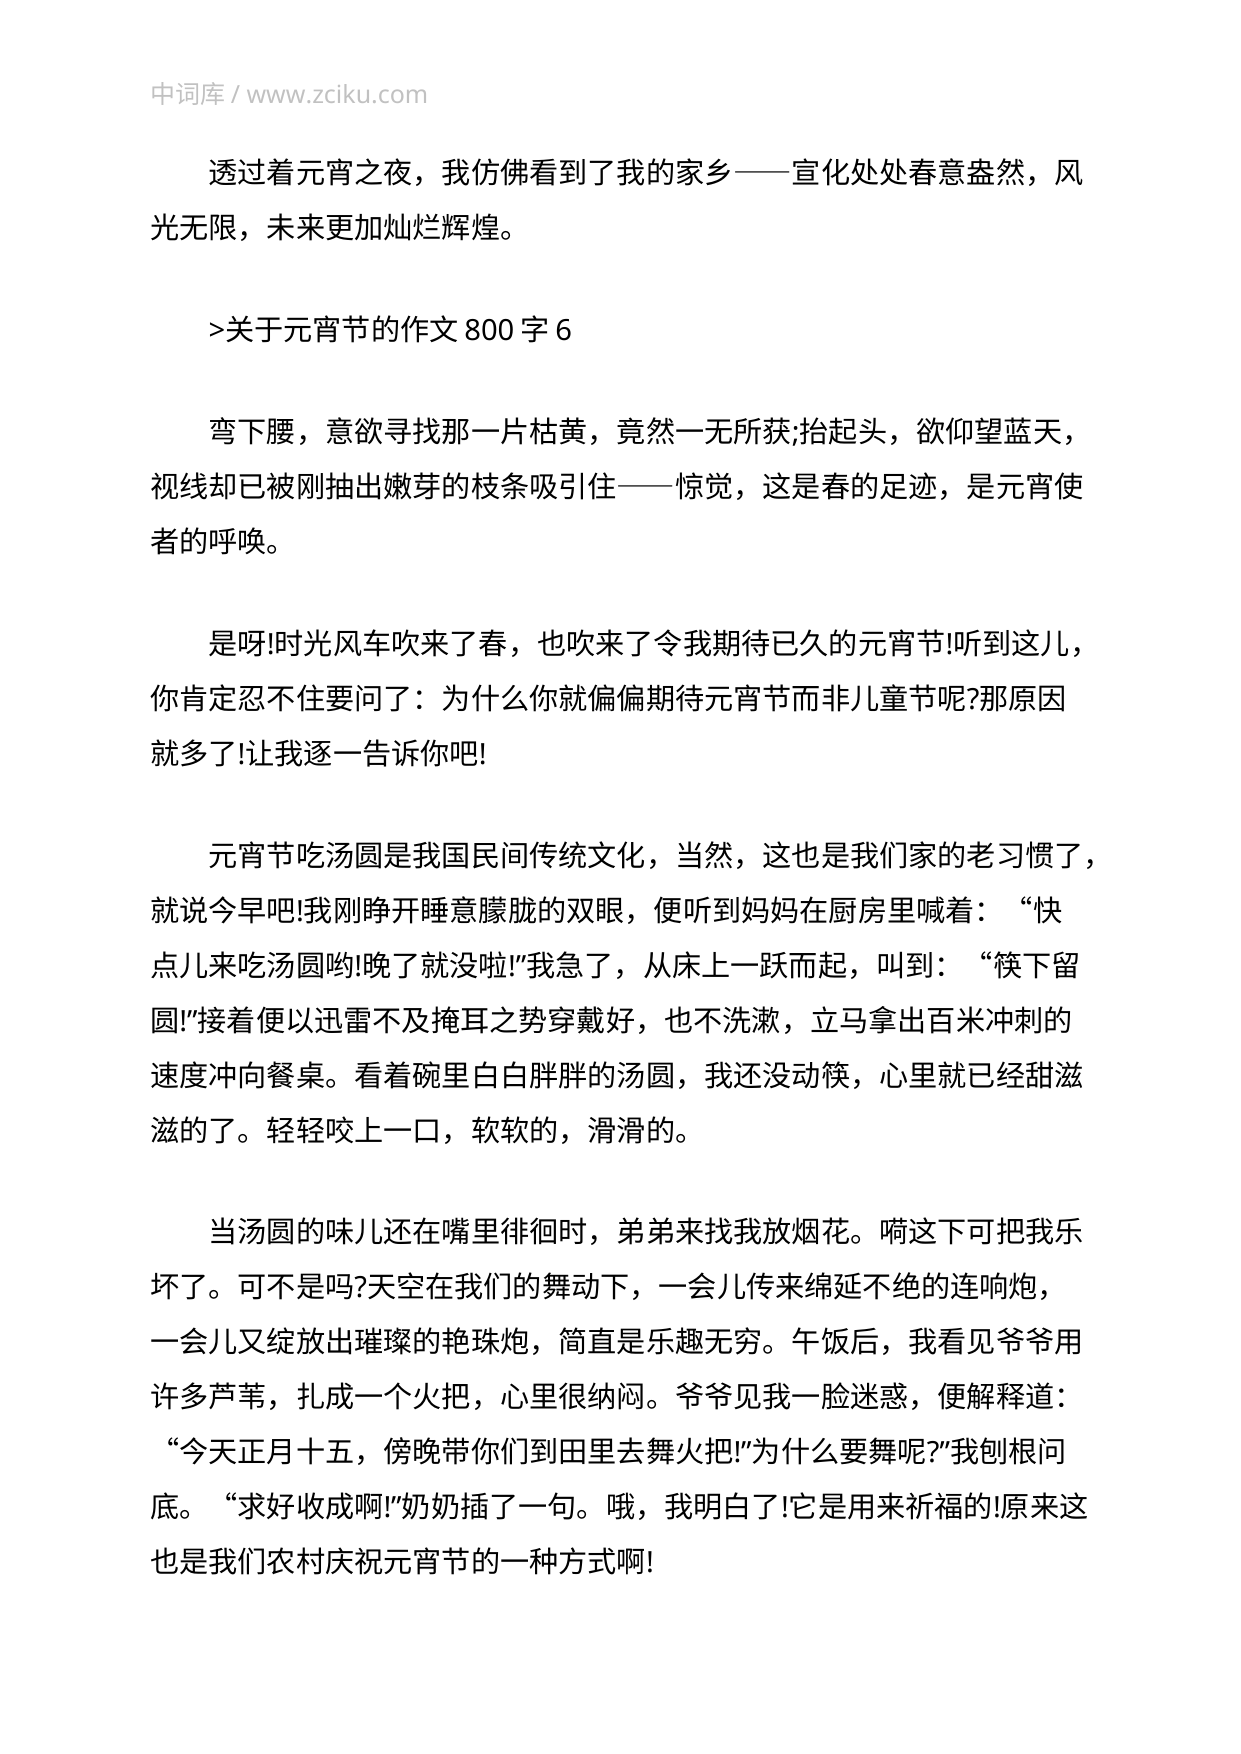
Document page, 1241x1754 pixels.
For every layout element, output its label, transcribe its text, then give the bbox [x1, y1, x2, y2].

text >关于元宵节的作文800字6 [150, 307, 1090, 349]
text 是呀!时光风车吹来了春，也吹来了令我期待已久的元宵节!听到这儿，你肯定忍不住要问了：为什么你就偏偏期待元宵节而非儿童节呢?那原因就多了!让我逐一告诉你吧! [150, 620, 1090, 773]
text 弯下腰，意欲寻找那一片枯黄，竟然一无所获;抬起头，欲仰望蓝天，视线却已被刚抽出嫩芽的枝条吸引住——惊觉，这是春的足迹，是元宵使者的呼唤。 [150, 409, 1090, 561]
text 透过着元宵之夜，我仿佛看到了我的家乡——宣化处处春意盎然，风光无限，未来更加灿烂辉煌。 [150, 150, 1090, 247]
text 当汤圆的味儿还在嘴里徘徊时，弟弟来找我放烟花。嗬这下可把我乐坏了。可不是吗?天空在我们的舞动下，一会儿传来绵延不绝的连响炮，一会儿又绽放出璀璨的艳珠炮，简直是乐趣无穷。午饭后，我看见爷爷用许多芦苇，扎成一个火把，心里很纳闷。爷爷见我一脸迷惑，便解释道：“今天正月十五，傍晚带你们到田里去舞火把!”为什么要舞呢?”我刨根问底。“求好收成啊!”奶奶插了一句。哦，我明白了!它是用来祈福的!原来这也是我们农村庆祝元宵节的一种方式啊! [150, 1209, 1090, 1581]
text 元宵节吃汤圆是我国民间传统文化，当然，这也是我们家的老习惯了，就说今早吧!我刚睁开睡意朦胧的双眼，便听到妈妈在厨房里喊着：“快点儿来吃汤圆哟!晚了就没啦!”我急了，从床上一跃而起，叫到：“筷下留圆!”接着便以迅雷不及掩耳之势穿戴好，也不洗漱，立马拿出百米冲刺的速度冲向餐桌。看着碗里白白胖胖的汤圆，我还没动筷，心里就已经甜滋滋的了。轻轻咬上一口，软软的，滑滑的。 [150, 832, 1090, 1149]
